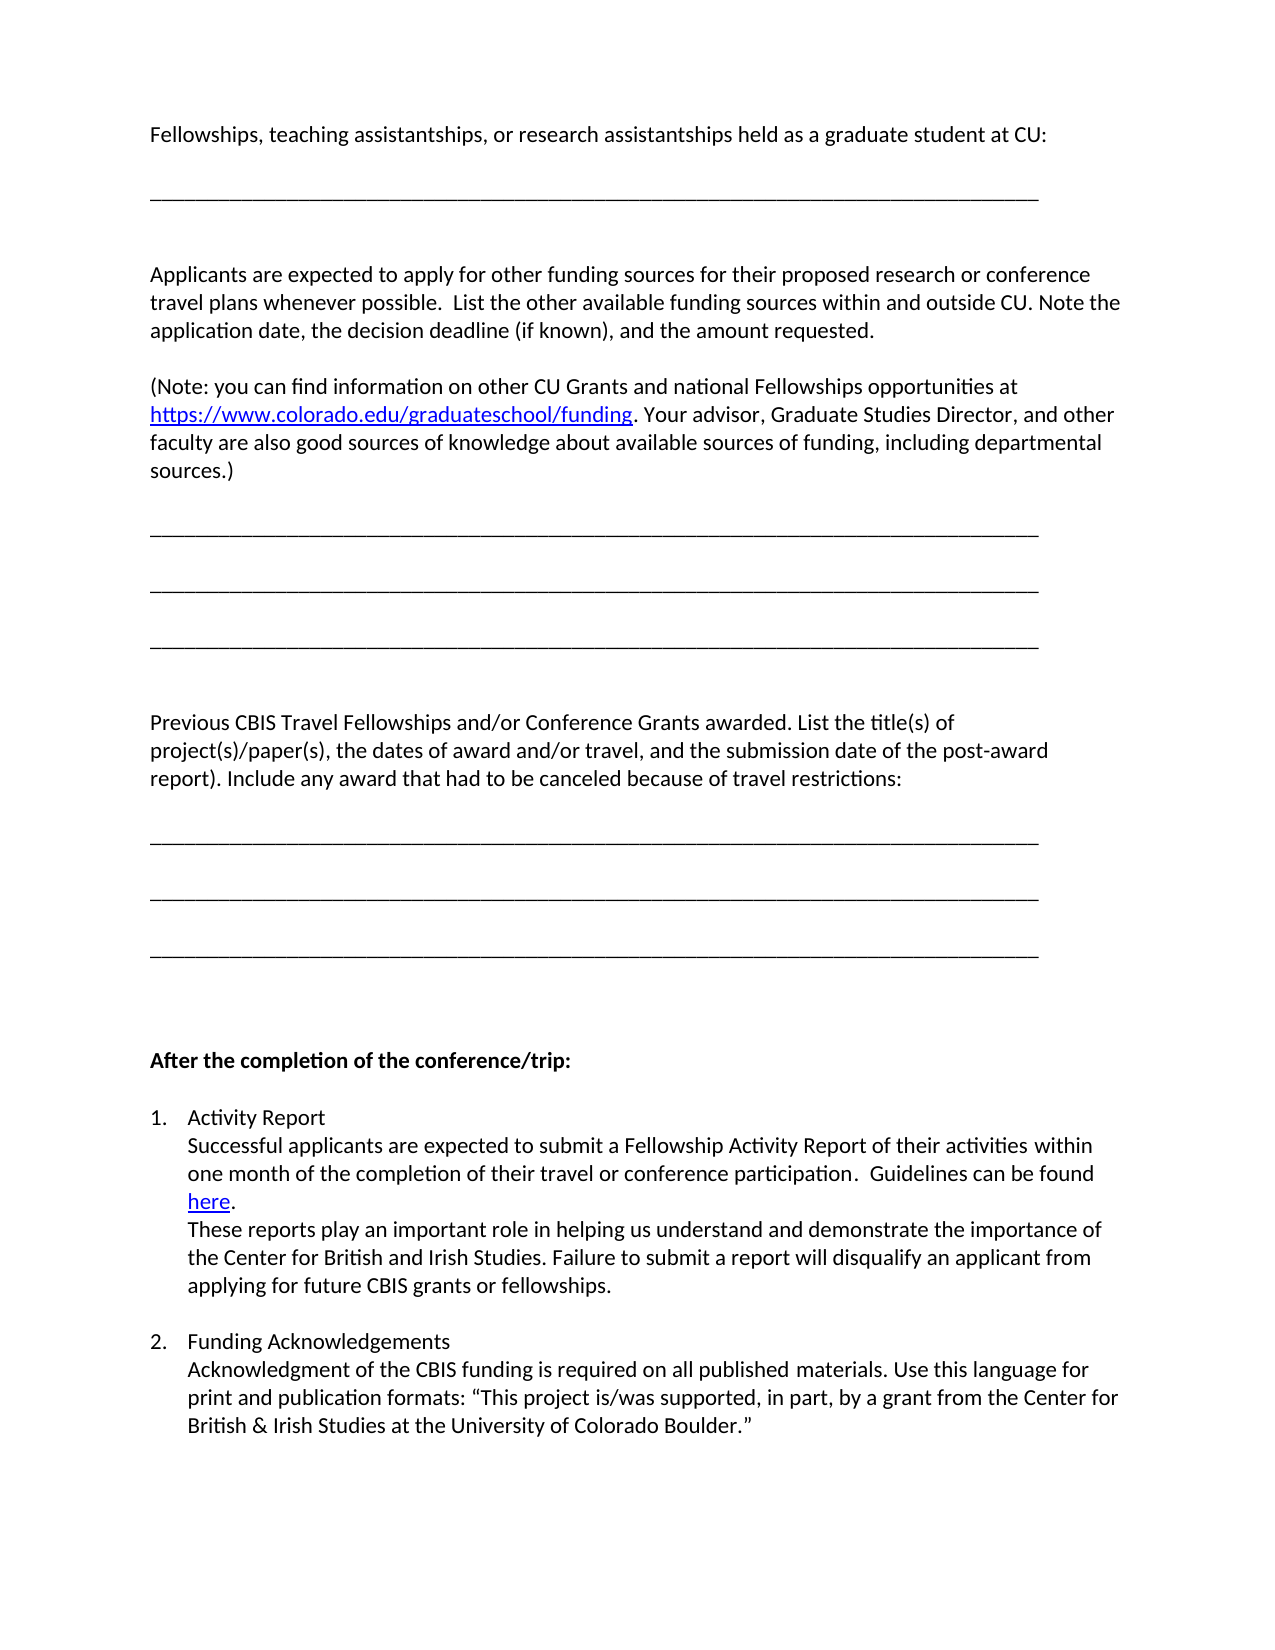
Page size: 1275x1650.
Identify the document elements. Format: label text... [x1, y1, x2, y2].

text After the completion of the conference/trip: [150, 1046, 1125, 1074]
text Fellowships, teaching assistantships, or research assistantships held as a graduate student at CU: [150, 120, 1125, 148]
text ______________________________________________________________________________ [150, 821, 1125, 848]
text ______________________________________________________________________________ [150, 176, 1125, 204]
text ______________________________________________________________________________ [150, 512, 1125, 540]
list Funding Acknowledgements [150, 1327, 1125, 1355]
text Previous CBIS Travel Fellowships and/or Conference Grants awarded. List the title(s) of project(s)/paper(s), the dates of award and/or travel, and the submission date of the post-award report). Include any award that had to be canceled because of travel restrictions: [150, 708, 1125, 792]
text (Note: you can find information on other CU Grants and national Fellowships opportunities at https://www.colorado.edu/graduateschool/funding. Your advisor, Graduate Studies Director, and other faculty are also good sources of knowledge about available sources of funding, including departmental sources.) [150, 372, 1125, 484]
list Activity Report [150, 1103, 1125, 1131]
list Acknowledgment of the CBIS funding is required on all published materials. Use this language for print and publication formats: “This project is/was supported, in part, by a grant from the Center for British & Irish Studies at the University of Colorado Boulder.” [187, 1355, 1125, 1468]
text Applicants are expected to apply for other funding sources for their proposed research or conference travel plans whenever possible. List the other available funding sources within and outside CU. Note the application date, the decision deadline (if known), and the amount requested. [150, 260, 1125, 344]
text ______________________________________________________________________________ [150, 933, 1125, 961]
list These reports play an important role in helping us understand and demonstrate the importance of the Center for British and Irish Studies. Failure to submit a report will disqualify an applicant from applying for future CBIS grants or fellowships. [187, 1215, 1125, 1299]
text ______________________________________________________________________________ [150, 877, 1125, 904]
text ______________________________________________________________________________ [150, 624, 1125, 652]
text ______________________________________________________________________________ [150, 568, 1125, 596]
list Successful applicants are expected to submit a Fellowship Activity Report of their activities within one month of the completion of their travel or conference participation. Guidelines can be found here. [187, 1131, 1125, 1215]
